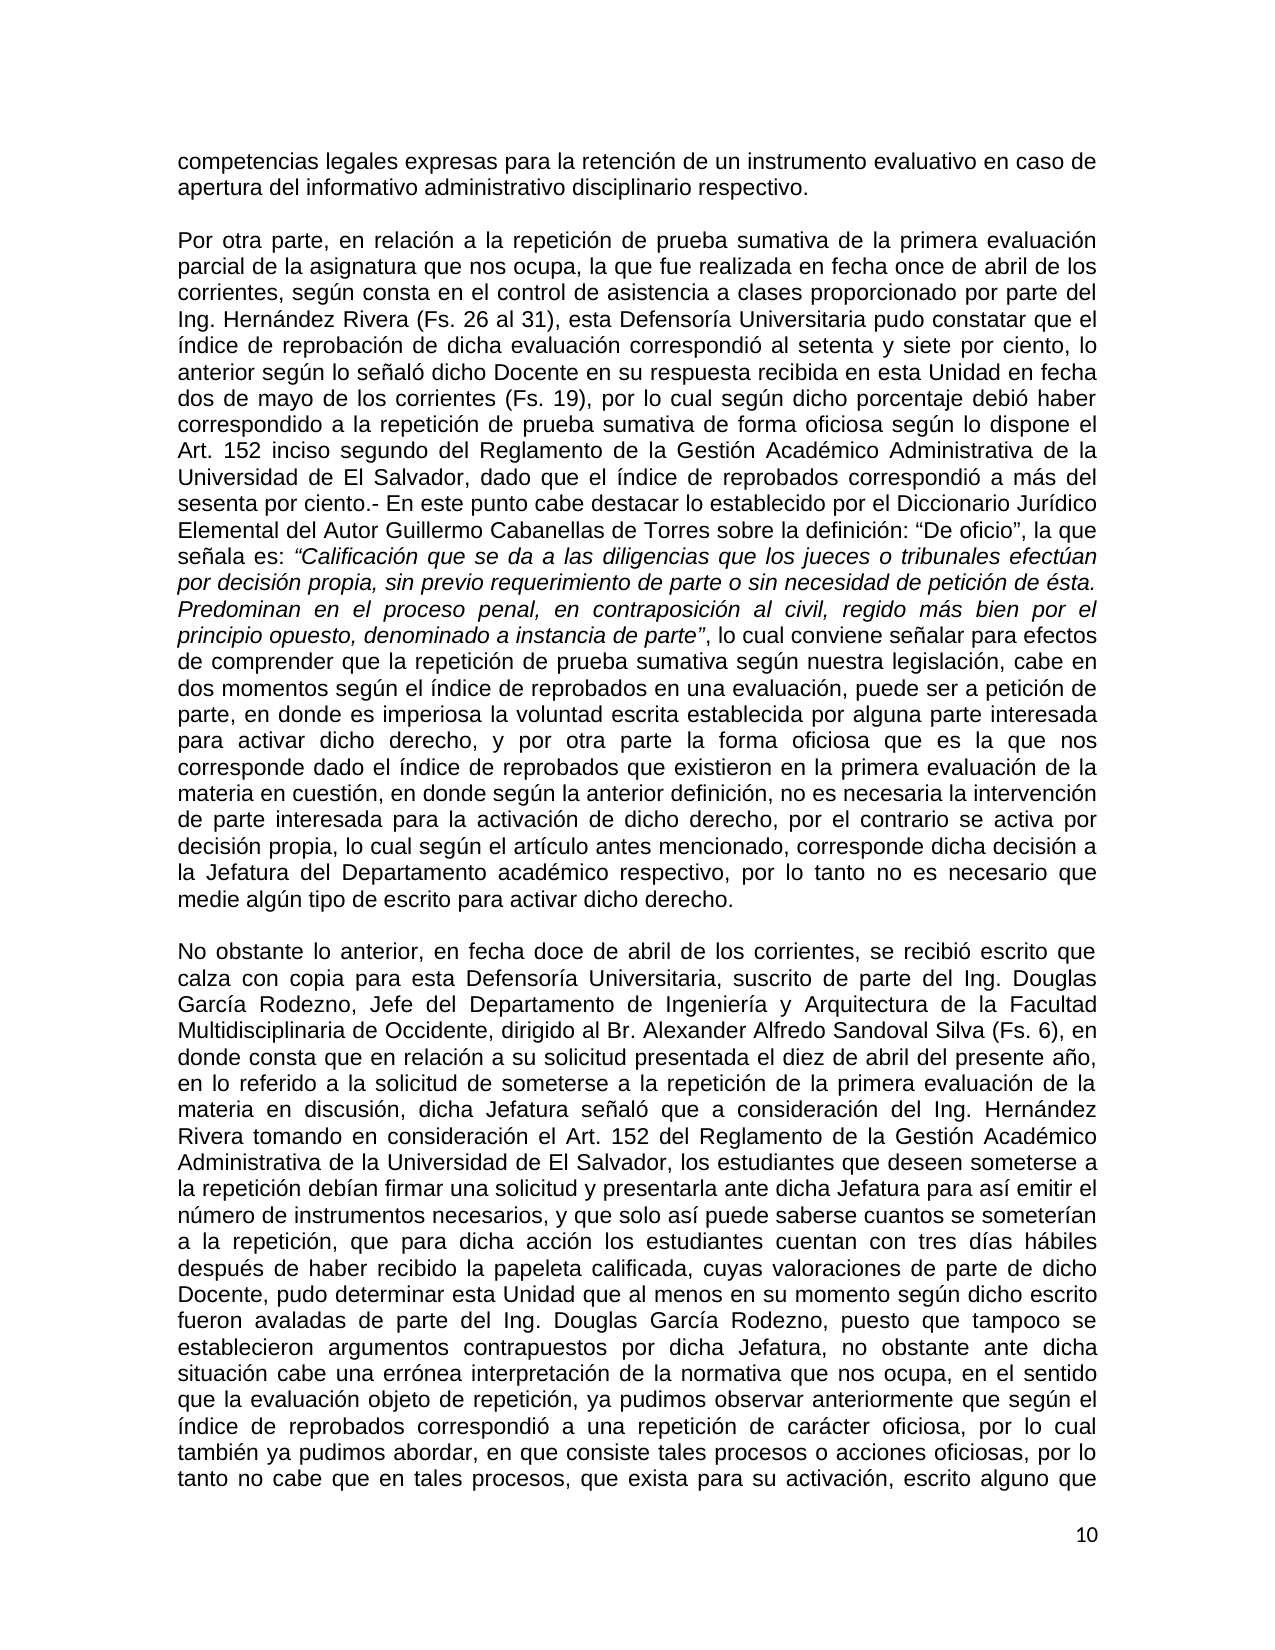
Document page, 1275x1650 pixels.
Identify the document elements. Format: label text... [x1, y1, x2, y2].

text Por otra parte, en relación a la repetición de prueba sumativa de la primera evaluación parcial de la asignatura que nos ocupa, la que fue realizada en fecha once de abril de los corrientes, según consta en el control de asistencia a clases proporcionado por parte del Ing. Hernández Rivera (Fs. 26 al 31), esta Defensoría Universitaria pudo constatar que el índice de reprobación de dicha evaluación correspondió al setenta y siete por ciento, lo anterior según lo señaló dicho Docente en su respuesta recibida en esta Unidad en fecha dos de mayo de los corrientes (Fs. 19), por lo cual según dicho porcentaje debió haber correspondido a la repetición de prueba sumativa de forma oficiosa según lo dispone el Art. 152 inciso segundo del Reglamento de la Gestión Académico Administrativa de la Universidad de El Salvador, dado que el índice de reprobados correspondió a más del sesenta por ciento.- En este punto cabe destacar lo establecido por el Diccionario Jurídico Elemental del Autor Guillermo Cabanellas de Torres sobre la definición: “De oficio”, la que señala es: “Calificación que se da a las diligencias que los jueces o tribunales efectúan por decisión propia, sin previo requerimiento de parte o sin necesidad de petición de ésta. Predominan en el proceso penal, en contraposición al civil, regido más bien por el principio opuesto, denominado a instancia de parte”, lo cual conviene señalar para efectos de comprender que la repetición de prueba sumativa según nuestra legislación, cabe en dos momentos según el índice de reprobados en una evaluación, puede ser a petición de parte, en donde es imperiosa la voluntad escrita establecida por alguna parte interesada para activar dicho derecho, y por otra parte la forma oficiosa que es la que nos corresponde dado el índice de reprobados que existieron en la primera evaluación de la materia en cuestión, en donde según la anterior definición, no es necesaria la intervención de parte interesada para la activación de dicho derecho, por el contrario se activa por decisión propia, lo cual según el artículo antes mencionado, corresponde dicha decisión a la Jefatura del Departamento académico respectivo, por lo tanto no es necesario que medie algún tipo de escrito para activar dicho derecho. [177, 227, 1098, 912]
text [177, 148, 1098, 200]
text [177, 938, 1098, 1492]
